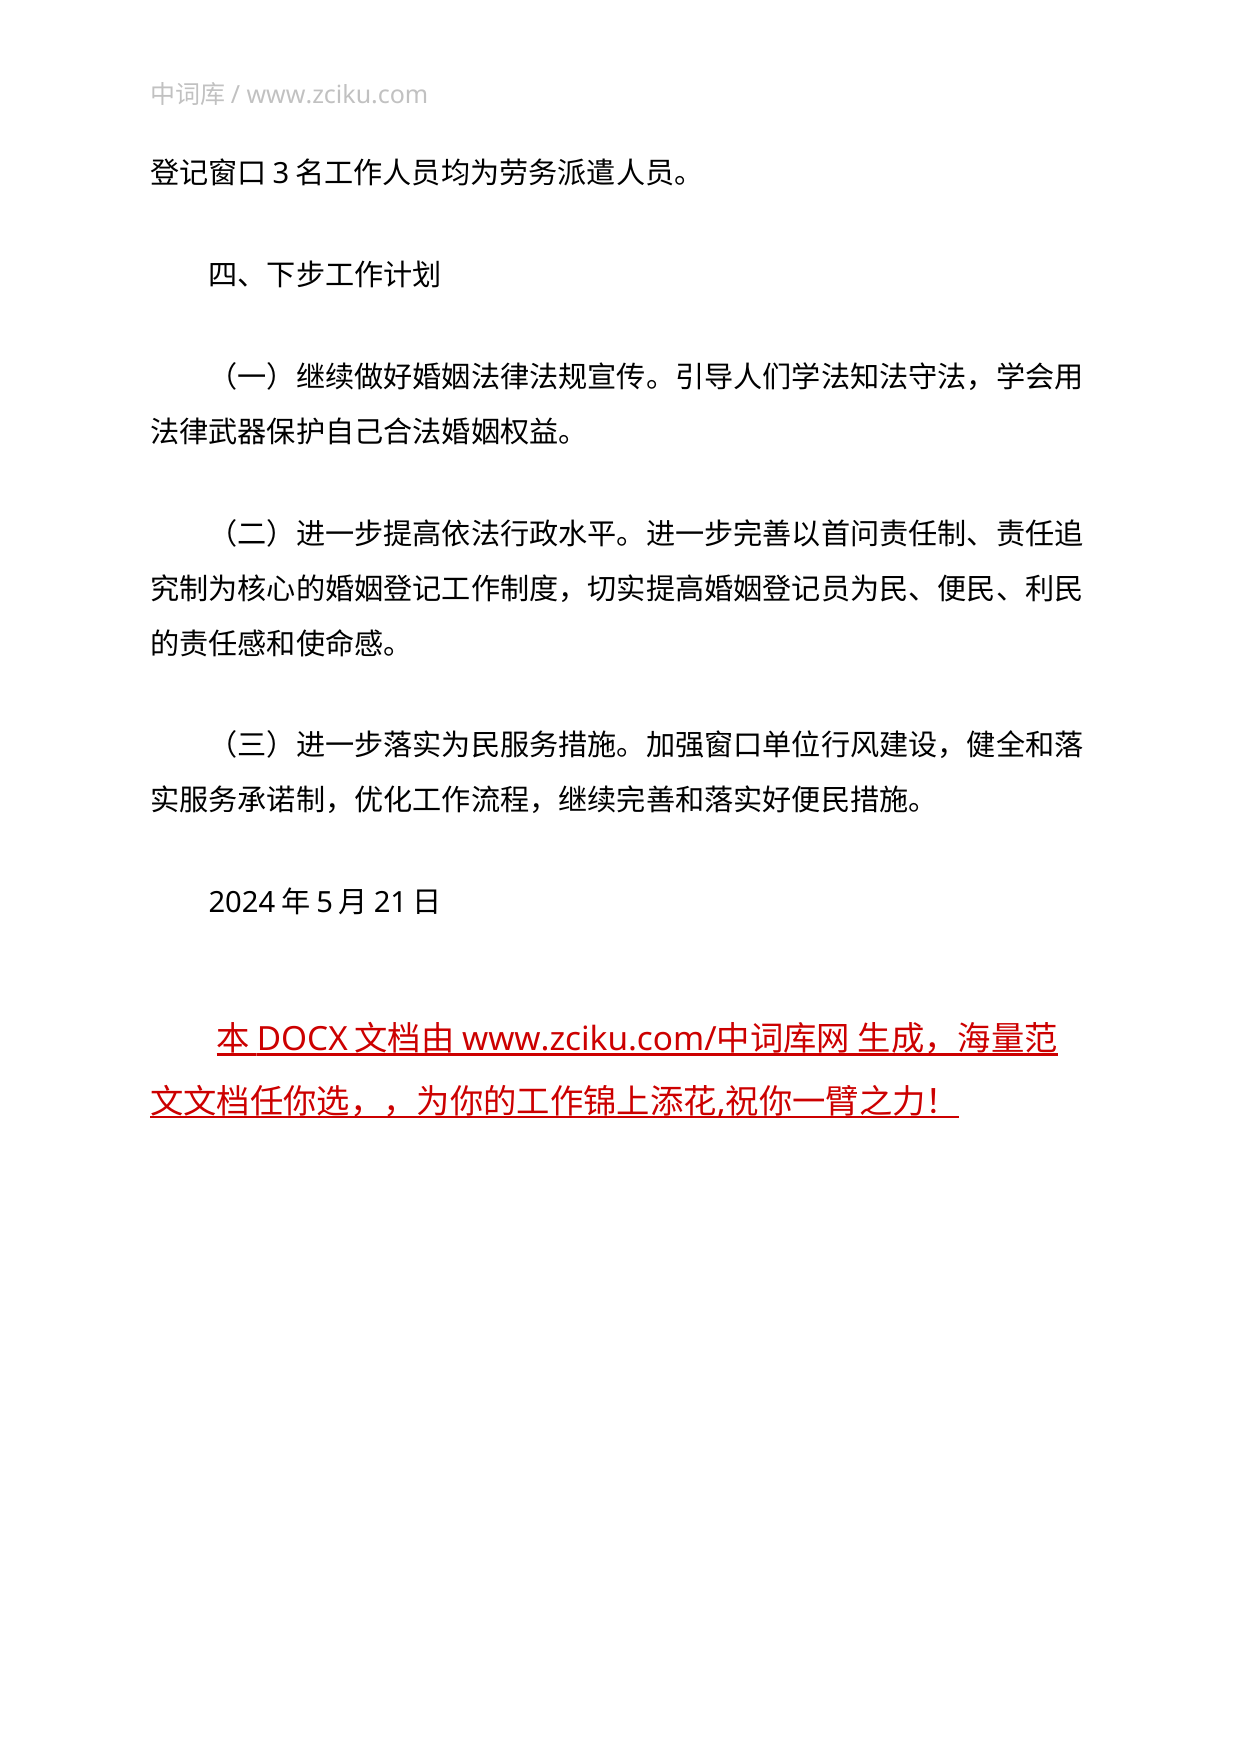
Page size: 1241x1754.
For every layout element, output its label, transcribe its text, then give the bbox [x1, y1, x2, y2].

text 本DOCX文档由 www.zciku.com/中词库网 生成，海量范文文档任你选，，为你的工作锦上添花,祝你一臂之力！ [150, 1012, 1090, 1123]
text （二）进一步提高依法行政水平。进一步完善以首问责任制、责任追究制为核心的婚姻登记工作制度，切实提高婚姻登记员为民、便民、利民的责任感和使命感。 [150, 510, 1090, 662]
text 2024年5月21日 [150, 879, 1090, 921]
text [150, 150, 1090, 192]
text （三）进一步落实为民服务措施。加强窗口单位行风建设，健全和落实服务承诺制，优化工作流程，继续完善和落实好便民措施。 [150, 722, 1090, 819]
text 四、下步工作计划 [150, 252, 1090, 294]
text （一）继续做好婚姻法律法规宣传。引导人们学法知法守法，学会用法律武器保护自己合法婚姻权益。 [150, 354, 1090, 451]
